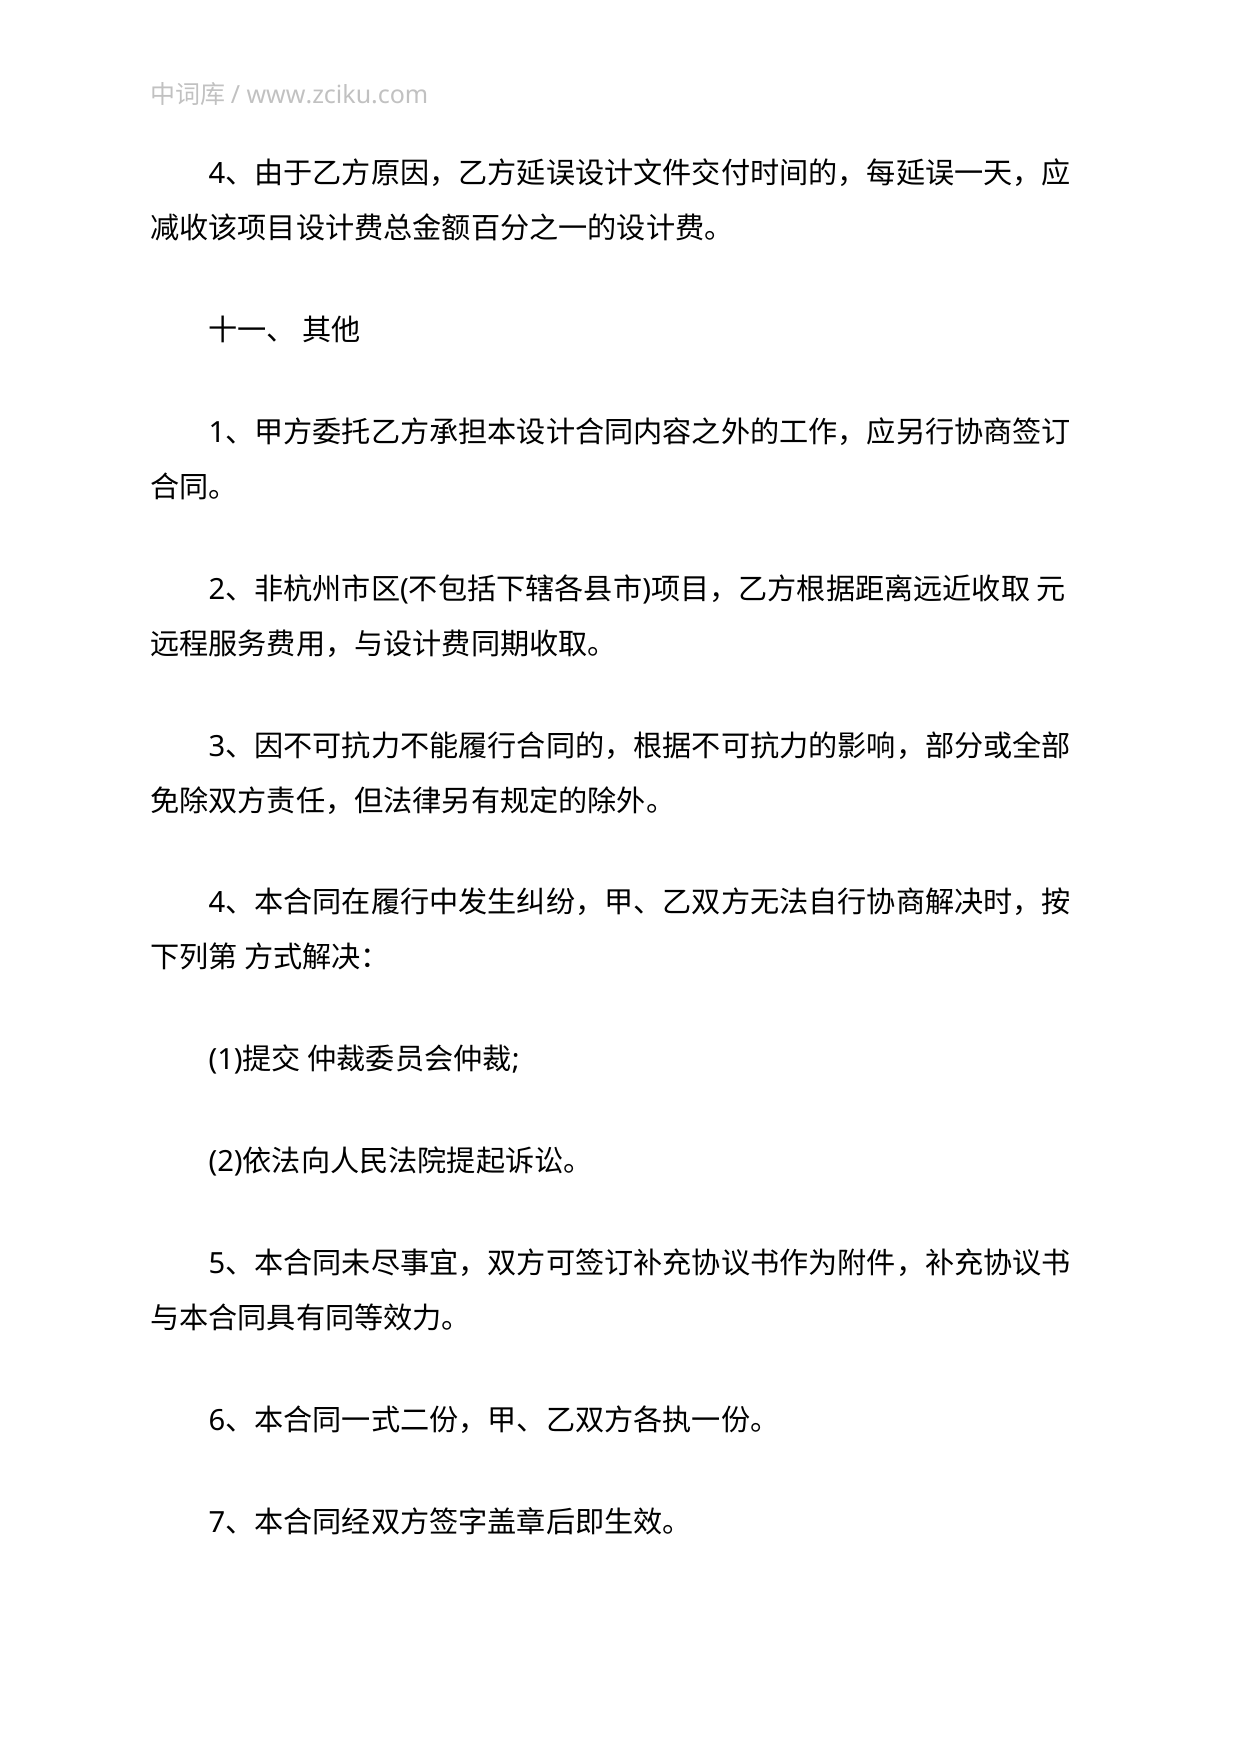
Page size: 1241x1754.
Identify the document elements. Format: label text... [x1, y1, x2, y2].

text 1、甲方委托乙方承担本设计合同内容之外的工作，应另行协商签订合同。 [150, 408, 1090, 506]
text (1)提交 仲裁委员会仲裁; [150, 1036, 1090, 1078]
text 4、本合同在履行中发生纠纷，甲、乙双方无法自行协商解决时，按下列第 方式解决： [150, 879, 1090, 976]
text 4、由于乙方原因，乙方延误设计文件交付时间的，每延误一天，应减收该项目设计费总金额百分之一的设计费。 [150, 150, 1090, 247]
text 5、本合同未尽事宜，双方可签订补充协议书作为附件，补充协议书与本合同具有同等效力。 [150, 1239, 1090, 1337]
text 6、本合同一式二份，甲、乙双方各执一份。 [150, 1396, 1090, 1439]
text (2)依法向人民法院提起诉讼。 [150, 1138, 1090, 1180]
text 2、非杭州市区(不包括下辖各县市)项目，乙方根据距离远近收取 元远程服务费用，与设计费同期收取。 [150, 565, 1090, 663]
text 3、因不可抗力不能履行合同的，根据不可抗力的影响，部分或全部免除双方责任，但法律另有规定的除外。 [150, 722, 1090, 819]
text 十一、 其他 [150, 307, 1090, 349]
text 7、本合同经双方签字盖章后即生效。 [150, 1498, 1090, 1541]
